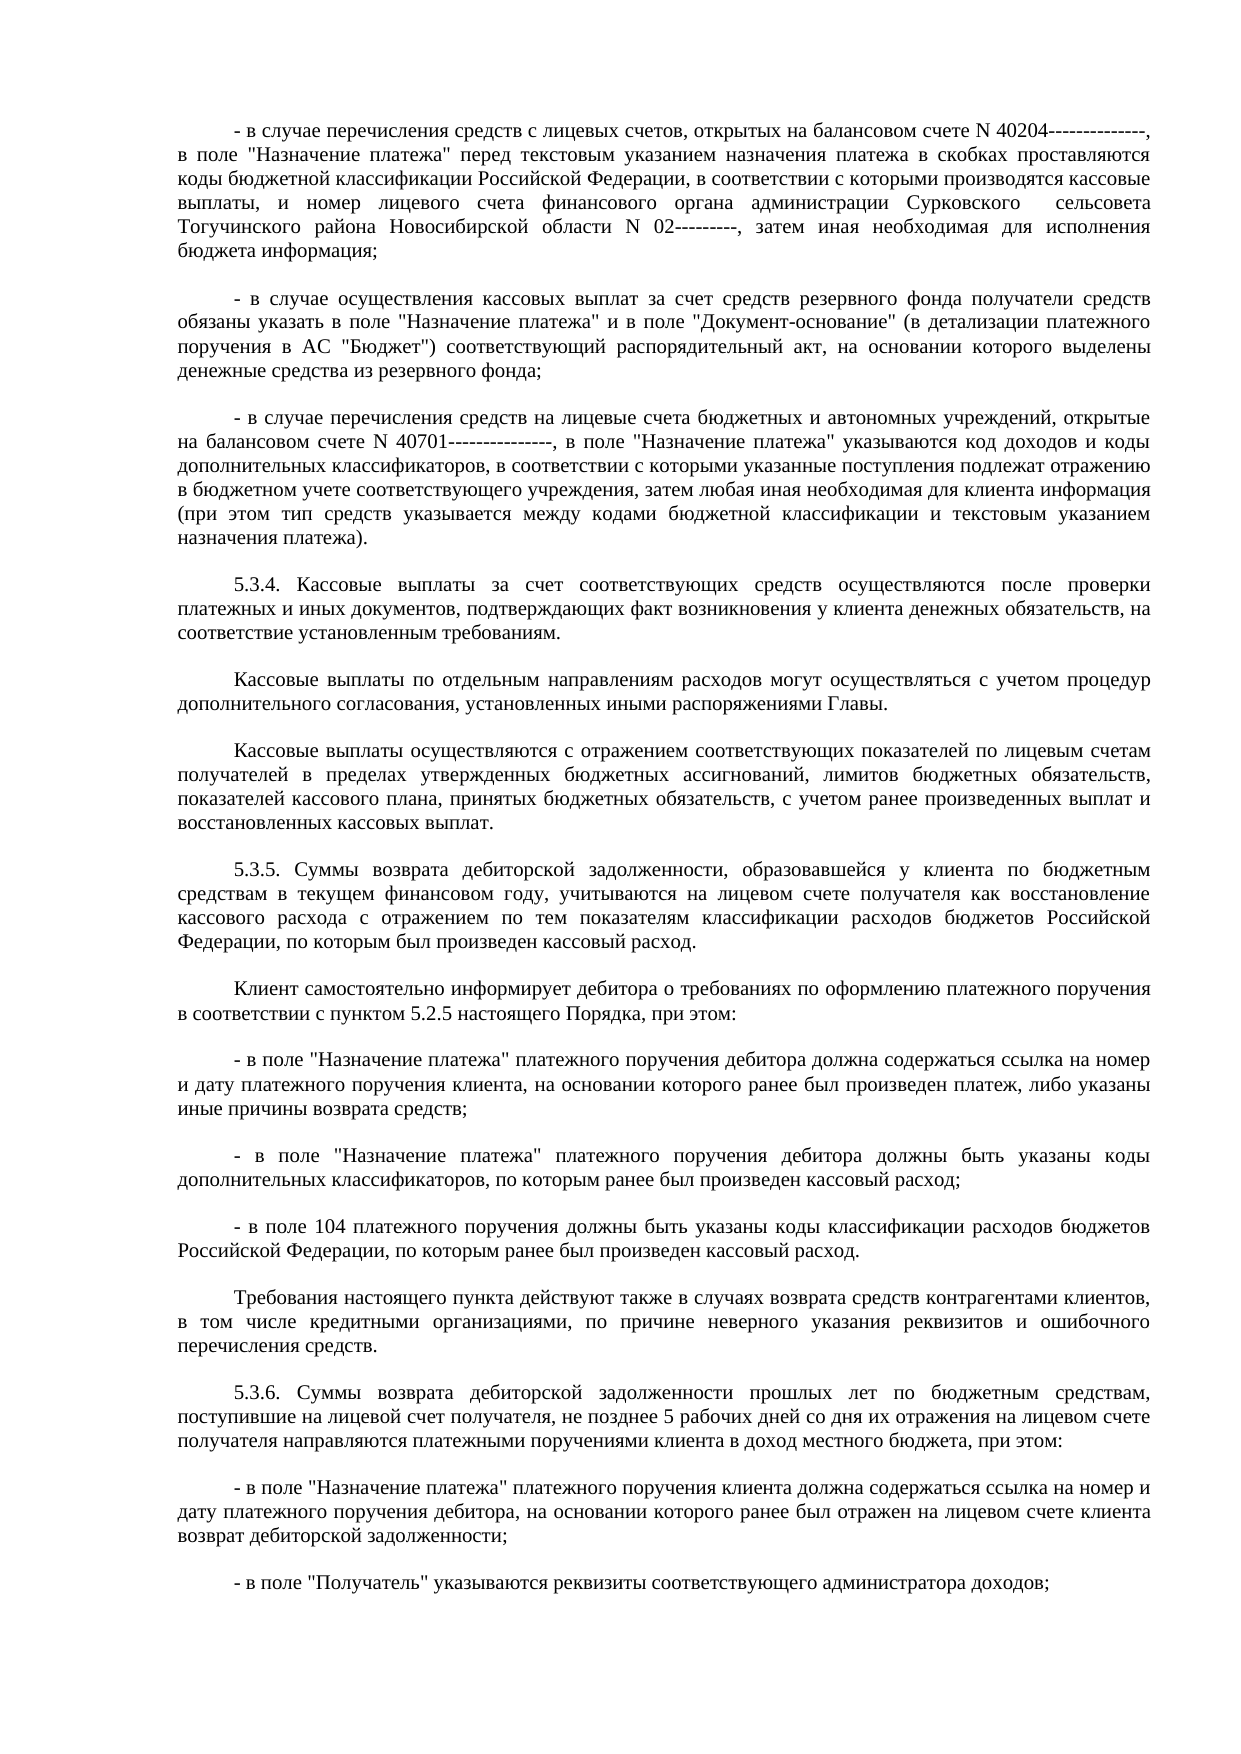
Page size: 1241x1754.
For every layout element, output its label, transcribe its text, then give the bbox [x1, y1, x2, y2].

text - в случае осуществления кассовых выплат за счет средств резервного фонда получатели средств обязаны указать в поле "Назначение платежа" и в поле "Документ-основание" (в детализации платежного поручения в АС "Бюджет") соответствующий распорядительный акт, на основании которого выделены денежные средства из резервного фонда; [177, 285, 1152, 382]
text Клиент самостоятельно информирует дебитора о требованиях по оформлению платежного поручения в соответствии с пунктом 5.2.5 настоящего Порядка, при этом: [177, 976, 1152, 1024]
text Кассовые выплаты по отдельным направлениям расходов могут осуществляться с учетом процедур дополнительного согласования, установленных иными распоряжениями Главы. [177, 667, 1152, 715]
text - в поле 104 платежного поручения должны быть указаны коды классификации расходов бюджетов Российской Федерации, по которым ранее был произведен кассовый расход. [177, 1213, 1152, 1262]
text 5.3.5. Суммы возврата дебиторской задолженности, образовавшейся у клиента по бюджетным средствам в текущем финансовом году, учитываются на лицевом счете получателя как восстановление кассового расхода с отражением по тем показателям классификации расходов бюджетов Российской Федерации, по которым был произведен кассовый расход. [177, 857, 1152, 953]
text - в поле "Получатель" указываются реквизиты соответствующего администратора доходов; [177, 1570, 1152, 1594]
text Кассовые выплаты осуществляются с отражением соответствующих показателей по лицевым счетам получателей в пределах утвержденных бюджетных ассигнований, лимитов бюджетных обязательств, показателей кассового плана, принятых бюджетных обязательств, с учетом ранее произведенных выплат и восстановленных кассовых выплат. [177, 738, 1152, 834]
text - в поле "Назначение платежа" платежного поручения клиента должна содержаться ссылка на номер и дату платежного поручения дебитора, на основании которого ранее был отражен на лицевом счете клиента возврат дебиторской задолженности; [177, 1475, 1152, 1547]
text Требования настоящего пункта действуют также в случаях возврата средств контрагентами клиентов, в том числе кредитными организациями, по причине неверного указания реквизитов и ошибочного перечисления средств. [177, 1284, 1152, 1357]
text 5.3.6. Суммы возврата дебиторской задолженности прошлых лет по бюджетным средствам, поступившие на лицевой счет получателя, не позднее 5 рабочих дней со дня их отражения на лицевом счете получателя направляются платежными поручениями клиента в доход местного бюджета, при этом: [177, 1380, 1152, 1452]
text - в поле "Назначение платежа" платежного поручения дебитора должны быть указаны коды дополнительных классификаторов, по которым ранее был произведен кассовый расход; [177, 1142, 1152, 1191]
text - в поле "Назначение платежа" платежного поручения дебитора должна содержаться ссылка на номер и дату платежного поручения клиента, на основании которого ранее был произведен платеж, либо указаны иные причины возврата средств; [177, 1047, 1152, 1119]
text - в случае перечисления средств на лицевые счета бюджетных и автономных учреждений, открытые на балансовом счете N 40701---------------, в поле "Назначение платежа" указываются код доходов и коды дополнительных классификаторов, в соответствии с которыми указанные поступления подлежат отражению в бюджетном учете соответствующего учреждения, затем любая иная необходимая для клиента информация (при этом тип средств указывается между кодами бюджетной классификации и текстовым указанием назначения платежа). [177, 404, 1152, 549]
text - в случае перечисления средств с лицевых счетов, открытых на балансовом счете N 40204--------------, в поле "Назначение платежа" перед текстовым указанием назначения платежа в скобках проставляются коды бюджетной классификации Российской Федерации, в соответствии с которыми производятся кассовые выплаты, и номер лицевого счета финансового органа администрации Сурковского сельсовета Тогучинского района Новосибирской области N 02---------, затем иная необходимая для исполнения бюджета информация; [177, 118, 1152, 262]
text 5.3.4. Кассовые выплаты за счет соответствующих средств осуществляются после проверки платежных и иных документов, подтверждающих факт возникновения у клиента денежных обязательств, на соответствие установленным требованиям. [177, 572, 1152, 644]
